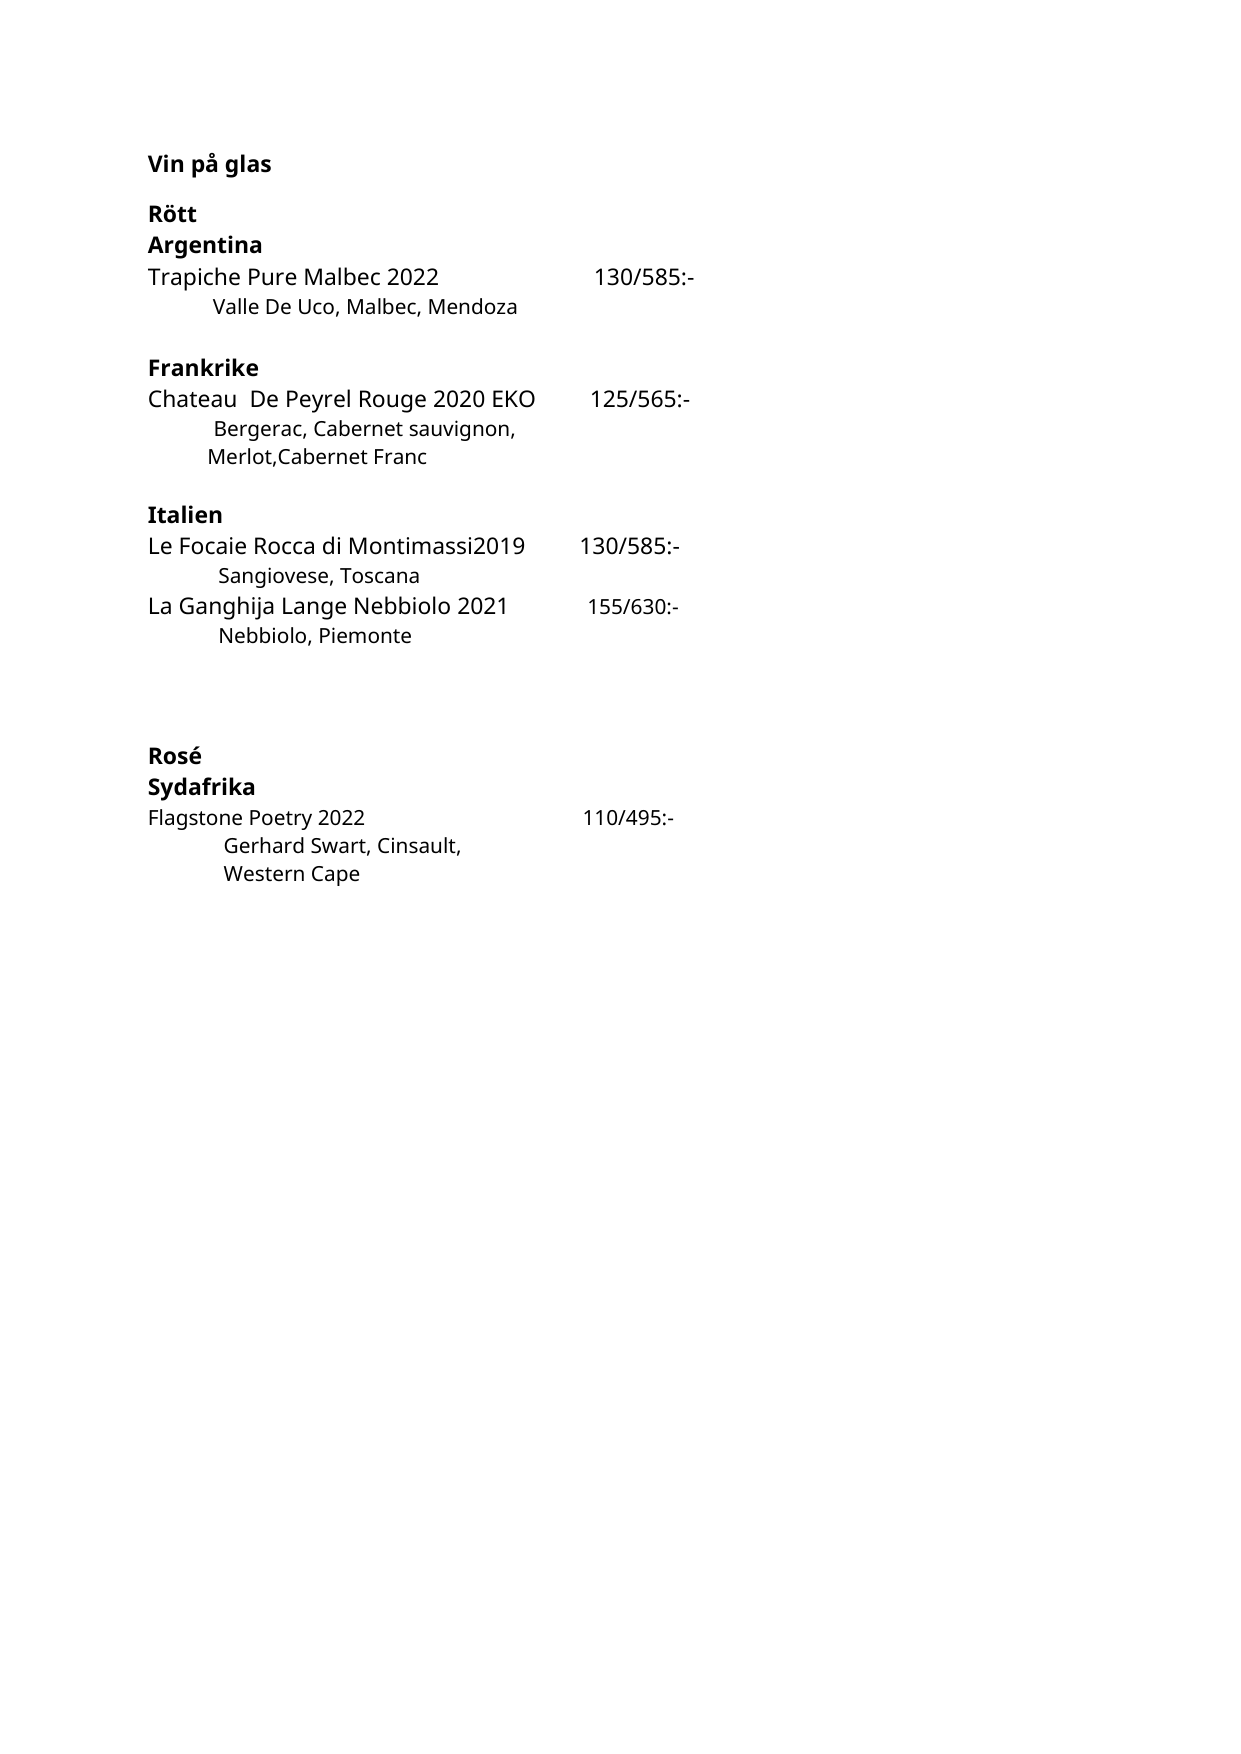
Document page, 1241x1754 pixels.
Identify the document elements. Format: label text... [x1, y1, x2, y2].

text La Ganghija Lange Nebbiolo 2021 155/630:- [148, 590, 1092, 621]
text Rosé [148, 740, 1092, 771]
text Italien [148, 499, 1092, 530]
text Valle De Uco, Malbec, Mendoza [148, 292, 1092, 320]
text Vin på glas [148, 148, 1092, 179]
text Gerhard Swart, Cinsault, [148, 831, 1092, 859]
text Trapiche Pure Malbec 2022 130/585:- [148, 261, 1092, 292]
text Rött [148, 198, 1092, 229]
text Merlot,Cabernet Franc [148, 442, 1092, 471]
text Chateau De Peyrel Rouge 2020 EKO 125/565:- [148, 383, 1092, 414]
text Nebbiolo, Piemonte [148, 621, 1092, 649]
text Sydafrika [148, 771, 1092, 803]
text Flagstone Poetry 2022 110/495:- [148, 803, 1092, 831]
text Frankrike [148, 352, 1092, 383]
text Le Focaie Rocca di Montimassi2019 130/585:- [148, 530, 1092, 561]
text Sangiovese, Toscana [148, 561, 1092, 590]
text Western Cape [148, 859, 1092, 888]
text Argentina [148, 229, 1092, 261]
text Bergerac, Cabernet sauvignon, [148, 414, 1092, 442]
